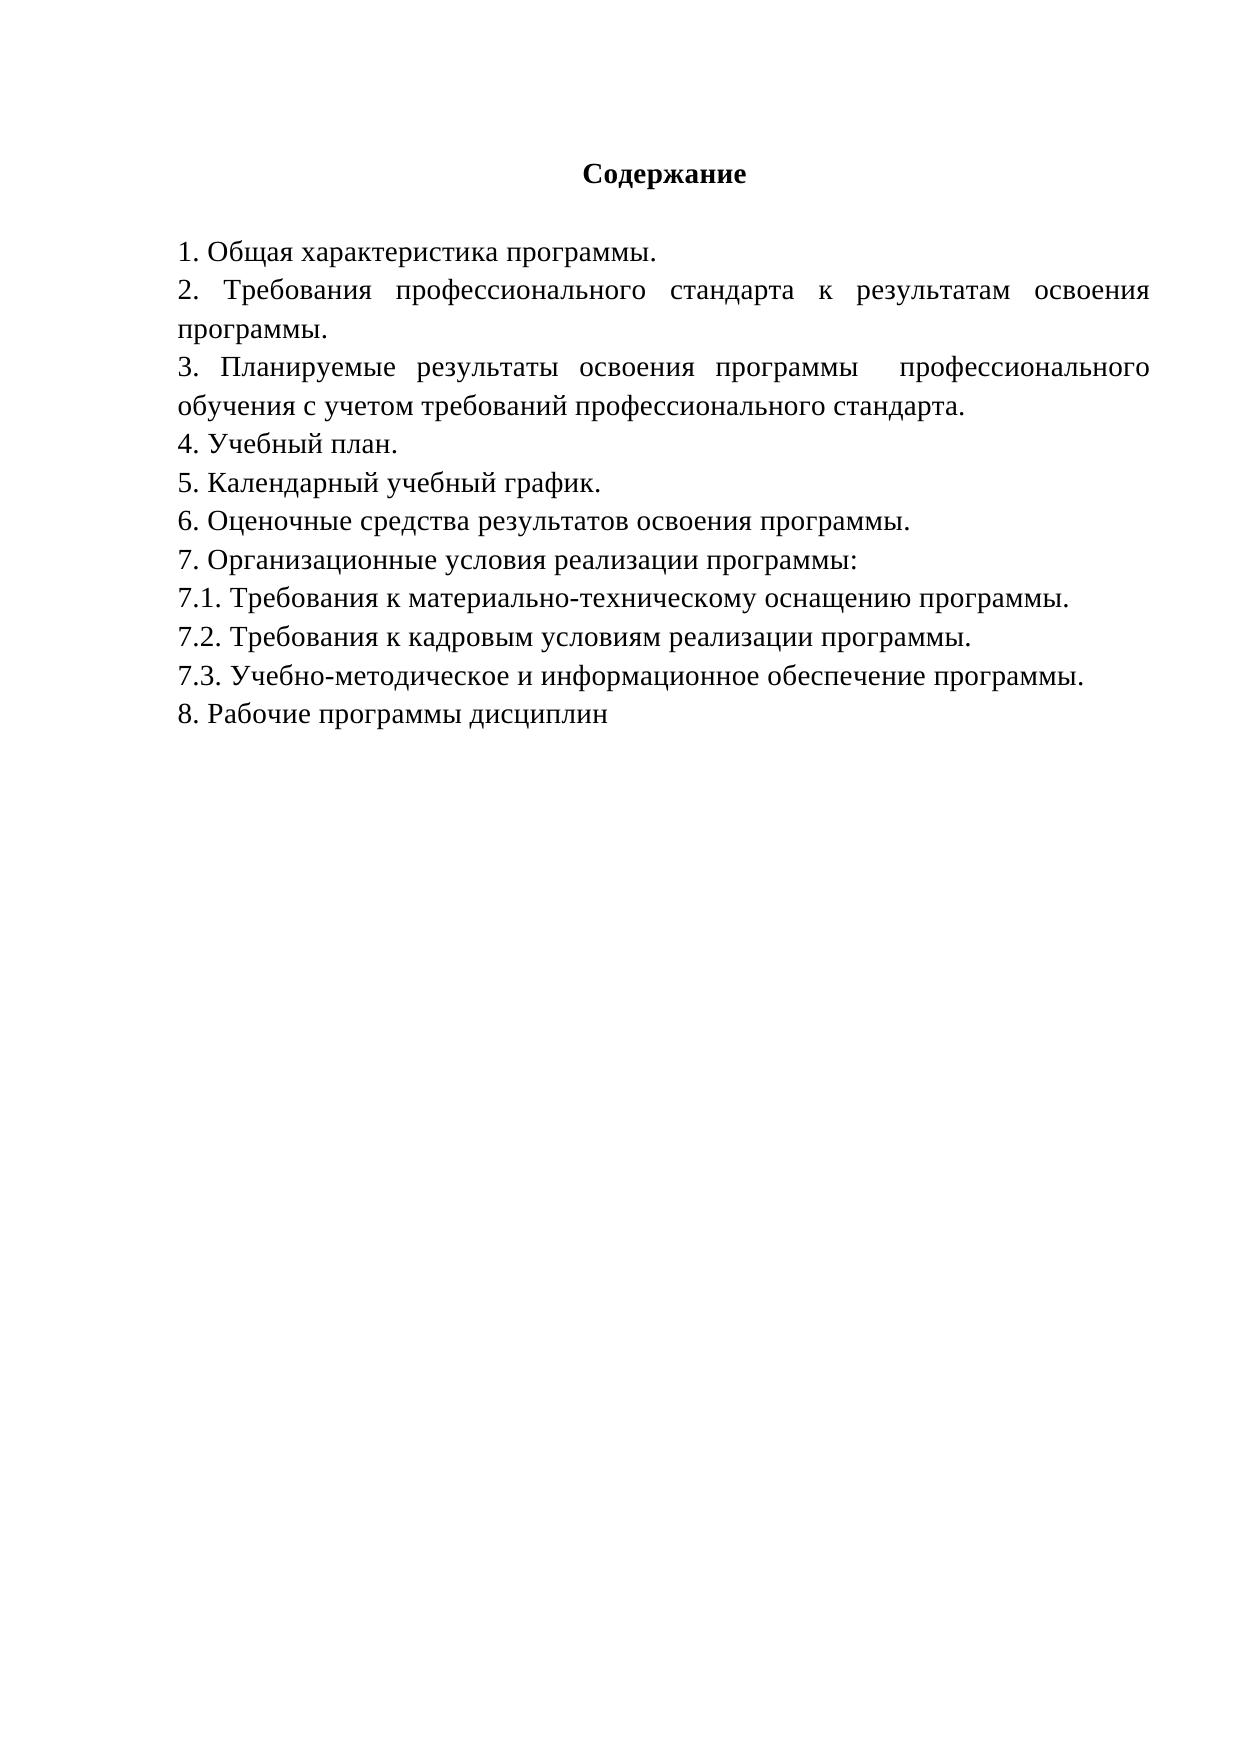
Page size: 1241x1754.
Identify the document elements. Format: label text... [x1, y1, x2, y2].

text 7.3. Учебно-методическое и информационное обеспечение программы. [177, 658, 1152, 691]
text 8. Рабочие программы дисциплин [177, 696, 1152, 730]
text 6. Оценочные средства результатов освоения программы. [177, 503, 1152, 537]
text 7. Организационные условия реализации программы: [177, 542, 1152, 576]
text 2. Требования профессионального стандарта к результатам освоения программы. [177, 272, 1152, 344]
text 5. Календарный учебный график. [177, 465, 1152, 498]
text 1. Общая характеристика программы. [177, 234, 1152, 267]
text 7.2. Требования к кадровым условиям реализации программы. [177, 619, 1152, 653]
text Содержание [177, 157, 1152, 190]
text 4. Учебный план. [177, 426, 1152, 460]
text 3. Планируемые результаты освоения программы профессионального обучения с учетом требований профессионального стандарта. [177, 349, 1152, 421]
text 7.1. Требования к материально-техническому оснащению программы. [177, 581, 1152, 614]
